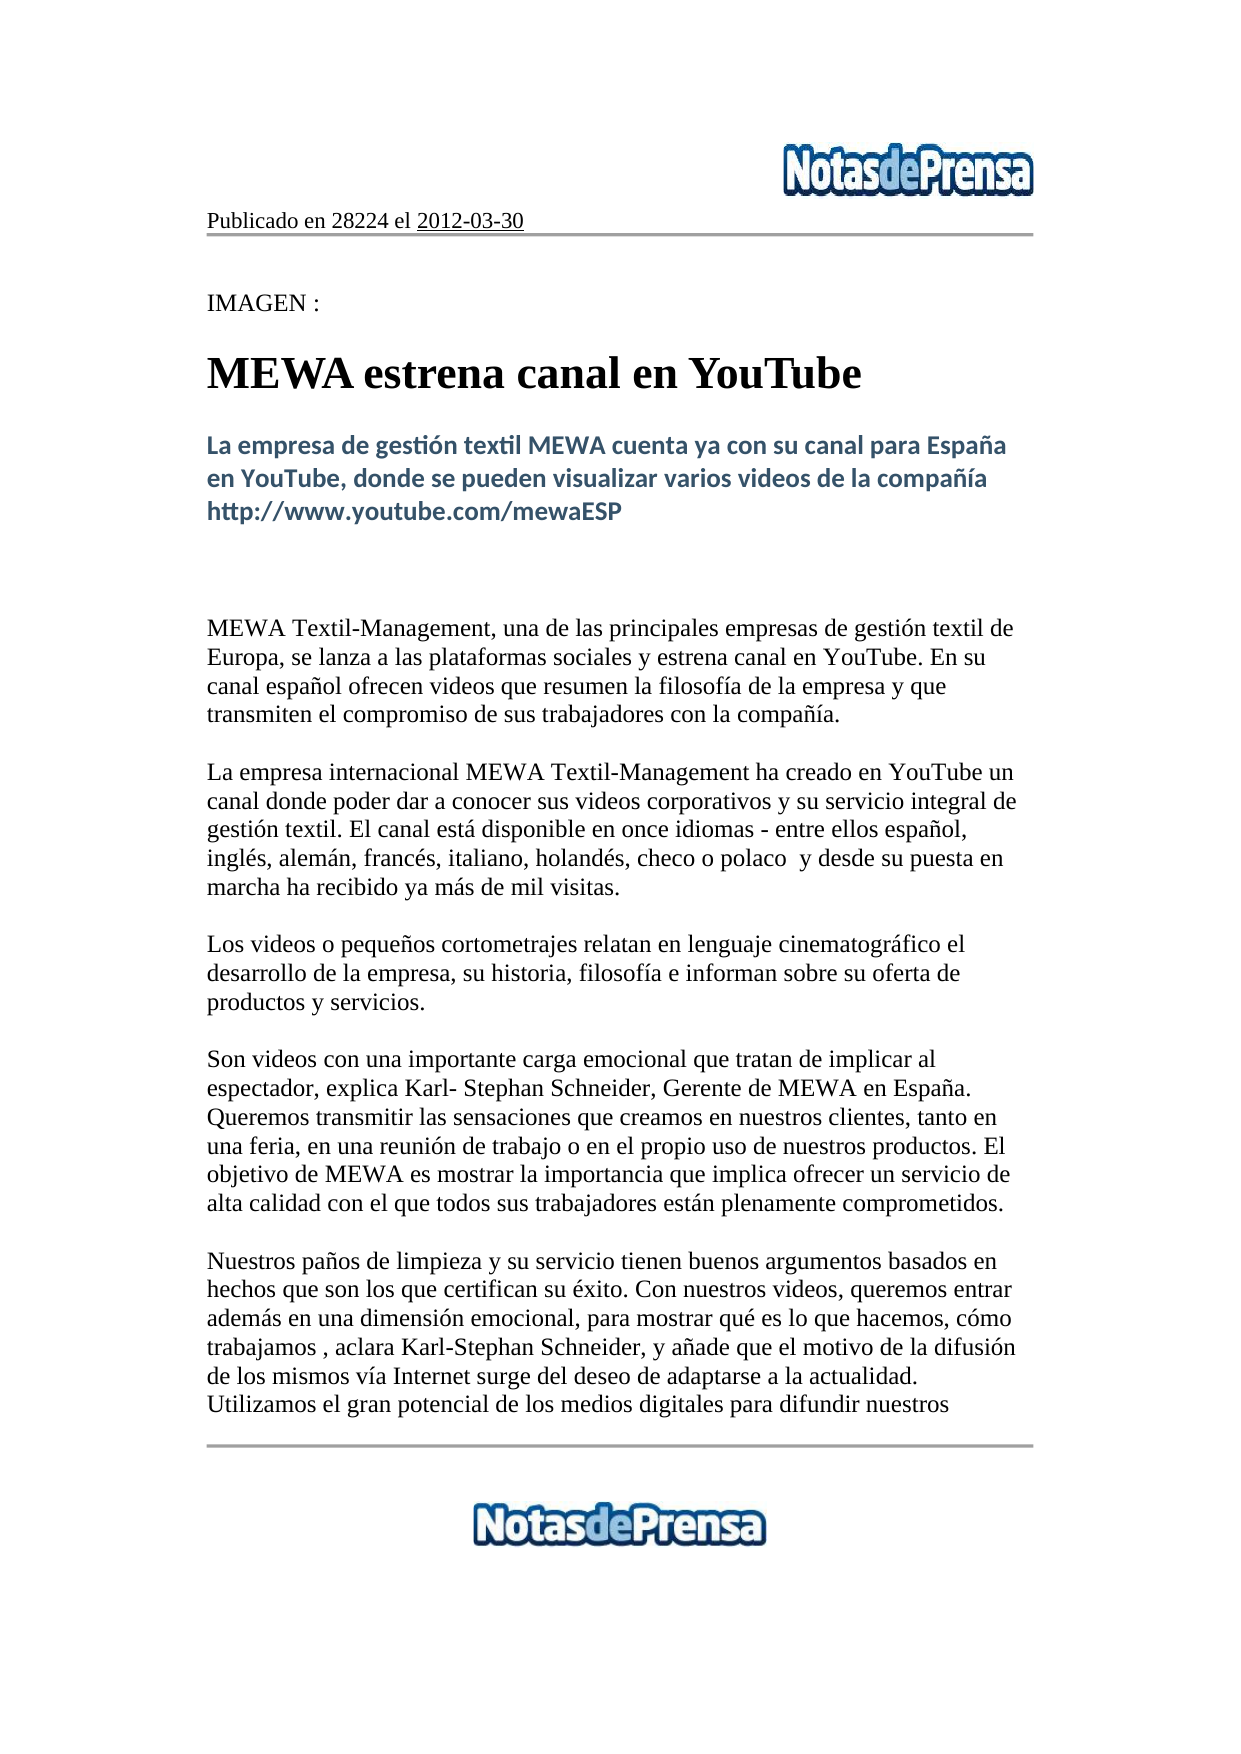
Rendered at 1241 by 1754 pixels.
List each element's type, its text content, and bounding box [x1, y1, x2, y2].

text IMAGEN : [207, 288, 1033, 317]
subtitle La empresa de gestión textil MEWA cuenta ya con su canal para España en YouTube, donde se pueden visualizar varios videos de la compañía http://www.youtube.com/mewaESP [207, 428, 1033, 527]
picture [783, 142, 1034, 199]
subtitle MEWA estrena canal en YouTube [207, 346, 1033, 399]
picture [473, 1501, 767, 1548]
